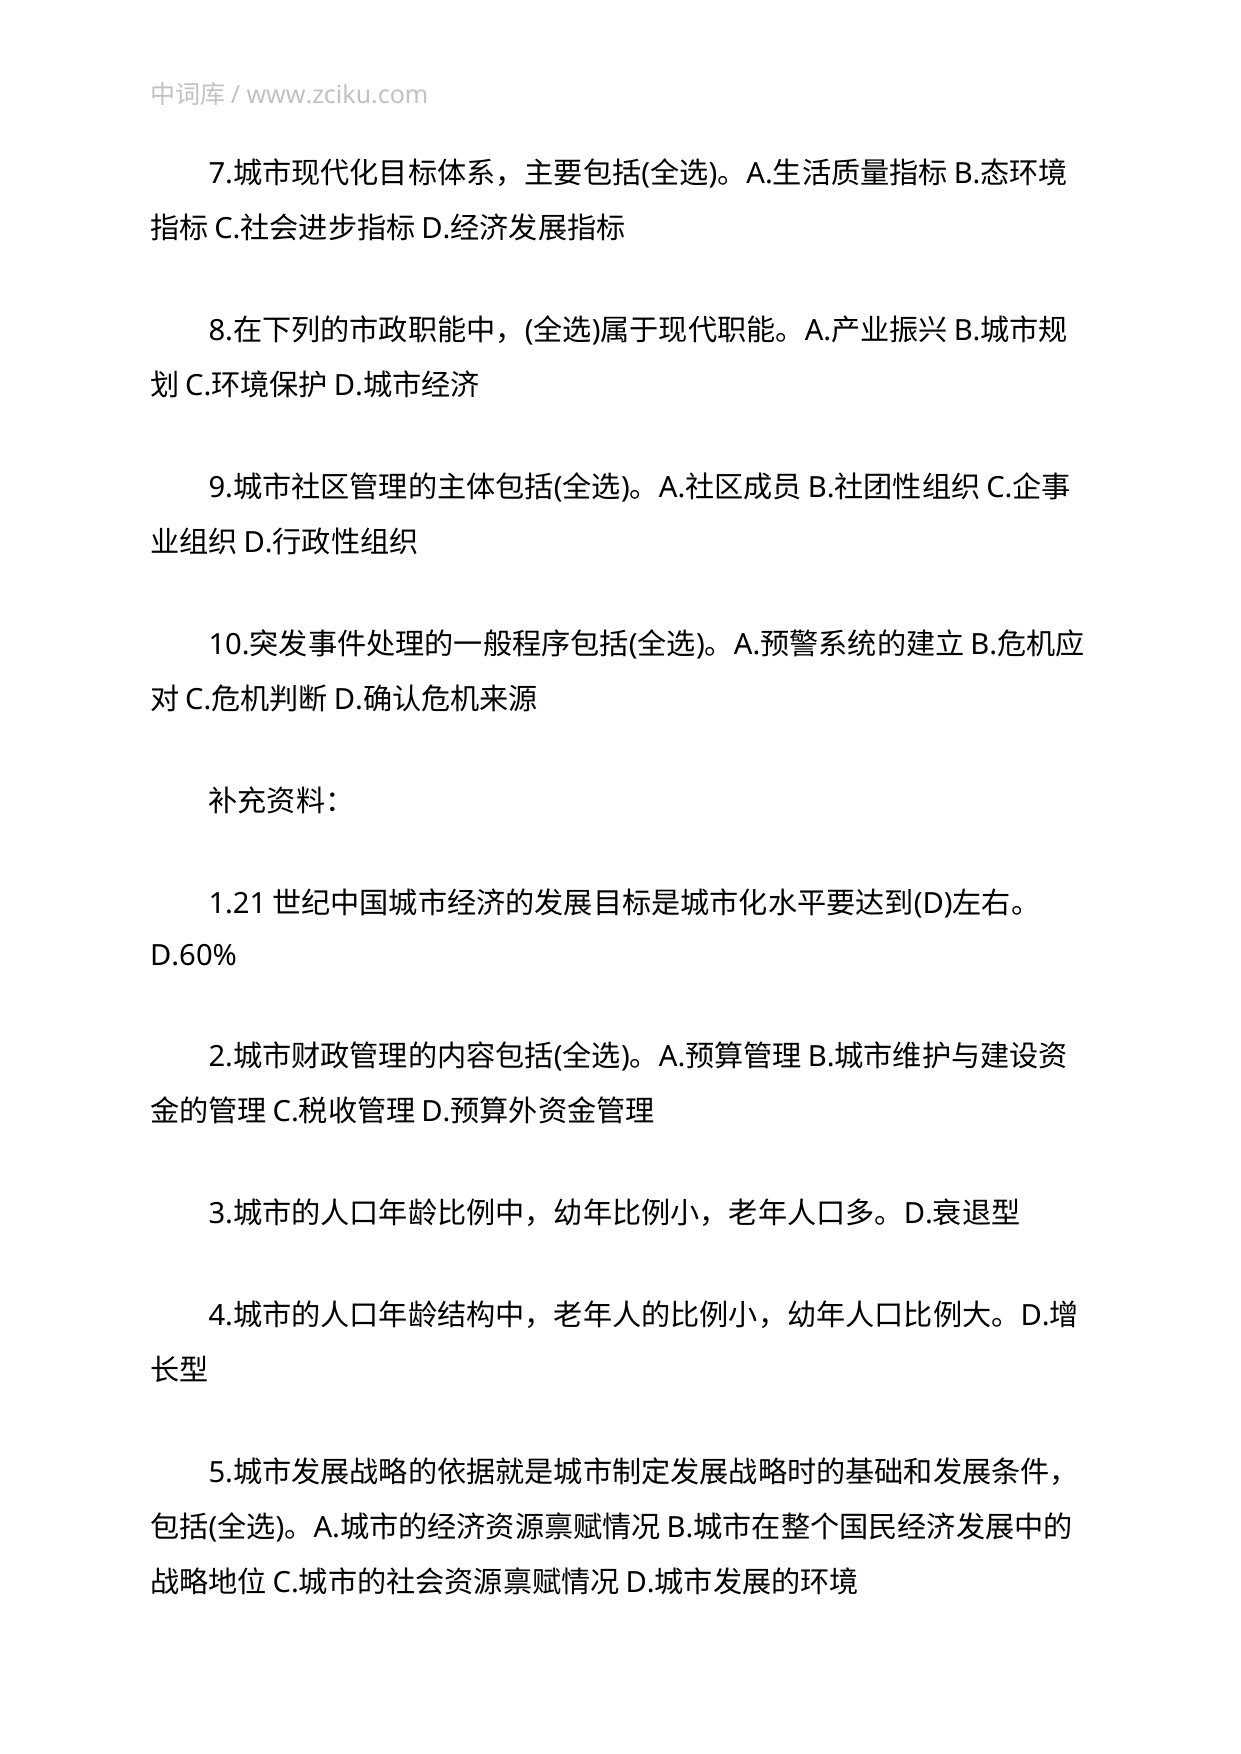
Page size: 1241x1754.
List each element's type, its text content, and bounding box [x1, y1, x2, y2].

text 4.城市的人口年龄结构中，老年人的比例小，幼年人口比例大。D.增长型 [150, 1291, 1090, 1389]
text 补充资料： [150, 778, 1090, 820]
text 10.突发事件处理的一般程序包括(全选)。A.预警系统的建立B.危机应对C.危机判断D.确认危机来源 [150, 621, 1090, 718]
text 3.城市的人口年龄比例中，幼年比例小，老年人口多。D.衰退型 [150, 1189, 1090, 1232]
text 9.城市社区管理的主体包括(全选)。A.社区成员B.社团性组织C.企事业组织D.行政性组织 [150, 464, 1090, 561]
text 7.城市现代化目标体系，主要包括(全选)。A.生活质量指标B.态环境指标C.社会进步指标D.经济发展指标 [150, 150, 1090, 247]
text 1.21世纪中国城市经济的发展目标是城市化水平要达到(D)左右。D.60% [150, 880, 1090, 974]
text 8.在下列的市政职能中，(全选)属于现代职能。A.产业振兴B.城市规划C.环境保护D.城市经济 [150, 307, 1090, 404]
text 2.城市财政管理的内容包括(全选)。A.预算管理B.城市维护与建设资金的管理C.税收管理D.预算外资金管理 [150, 1032, 1090, 1130]
text 5.城市发展战略的依据就是城市制定发展战略时的基础和发展条件，包括(全选)。A.城市的经济资源禀赋情况B.城市在整个国民经济发展中的战略地位C.城市的社会资源禀赋情况D.城市发展的环境 [150, 1448, 1090, 1601]
